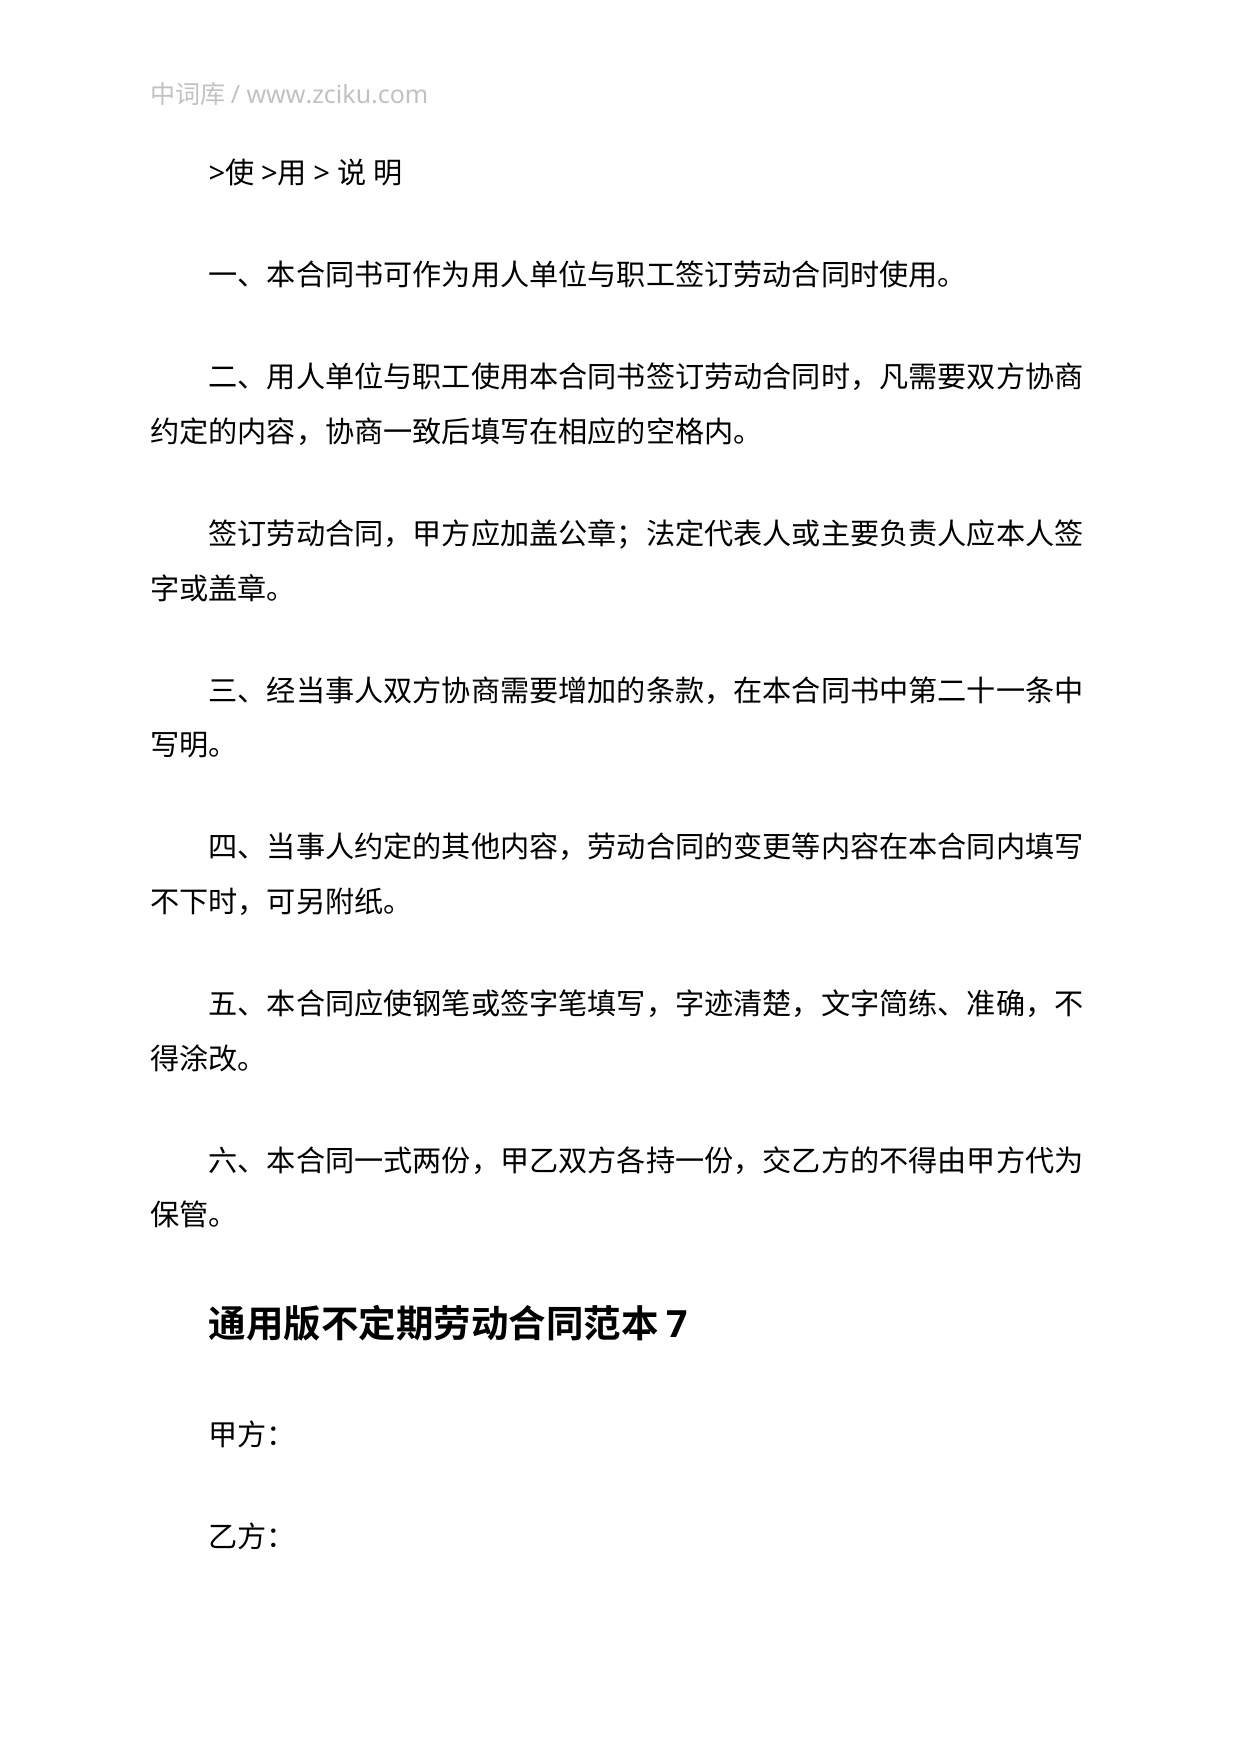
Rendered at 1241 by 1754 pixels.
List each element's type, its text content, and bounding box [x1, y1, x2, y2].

text 二、用人单位与职工使用本合同书签订劳动合同时，凡需要双方协商约定的内容，协商一致后填写在相应的空格内。 [150, 354, 1090, 451]
text 五、本合同应使钢笔或签字笔填写，字迹清楚，文字简练、准确，不得涂改。 [150, 980, 1090, 1078]
text >使 >用 > 说 明 [150, 150, 1090, 192]
text 签订劳动合同，甲方应加盖公章；法定代表人或主要负责人应本人签字或盖章。 [150, 510, 1090, 608]
text 通用版不定期劳动合同范本7 [150, 1294, 1090, 1348]
text 一、本合同书可作为用人单位与职工签订劳动合同时使用。 [150, 252, 1090, 294]
text 三、经当事人双方协商需要增加的条款，在本合同书中第二十一条中写明。 [150, 667, 1090, 764]
text 六、本合同一式两份，甲乙双方各持一份，交乙方的不得由甲方代为保管。 [150, 1137, 1090, 1234]
text 四、当事人约定的其他内容，劳动合同的变更等内容在本合同内填写不下时，可另附纸。 [150, 824, 1090, 921]
text 乙方： [150, 1513, 1090, 1555]
text 甲方： [150, 1411, 1090, 1454]
